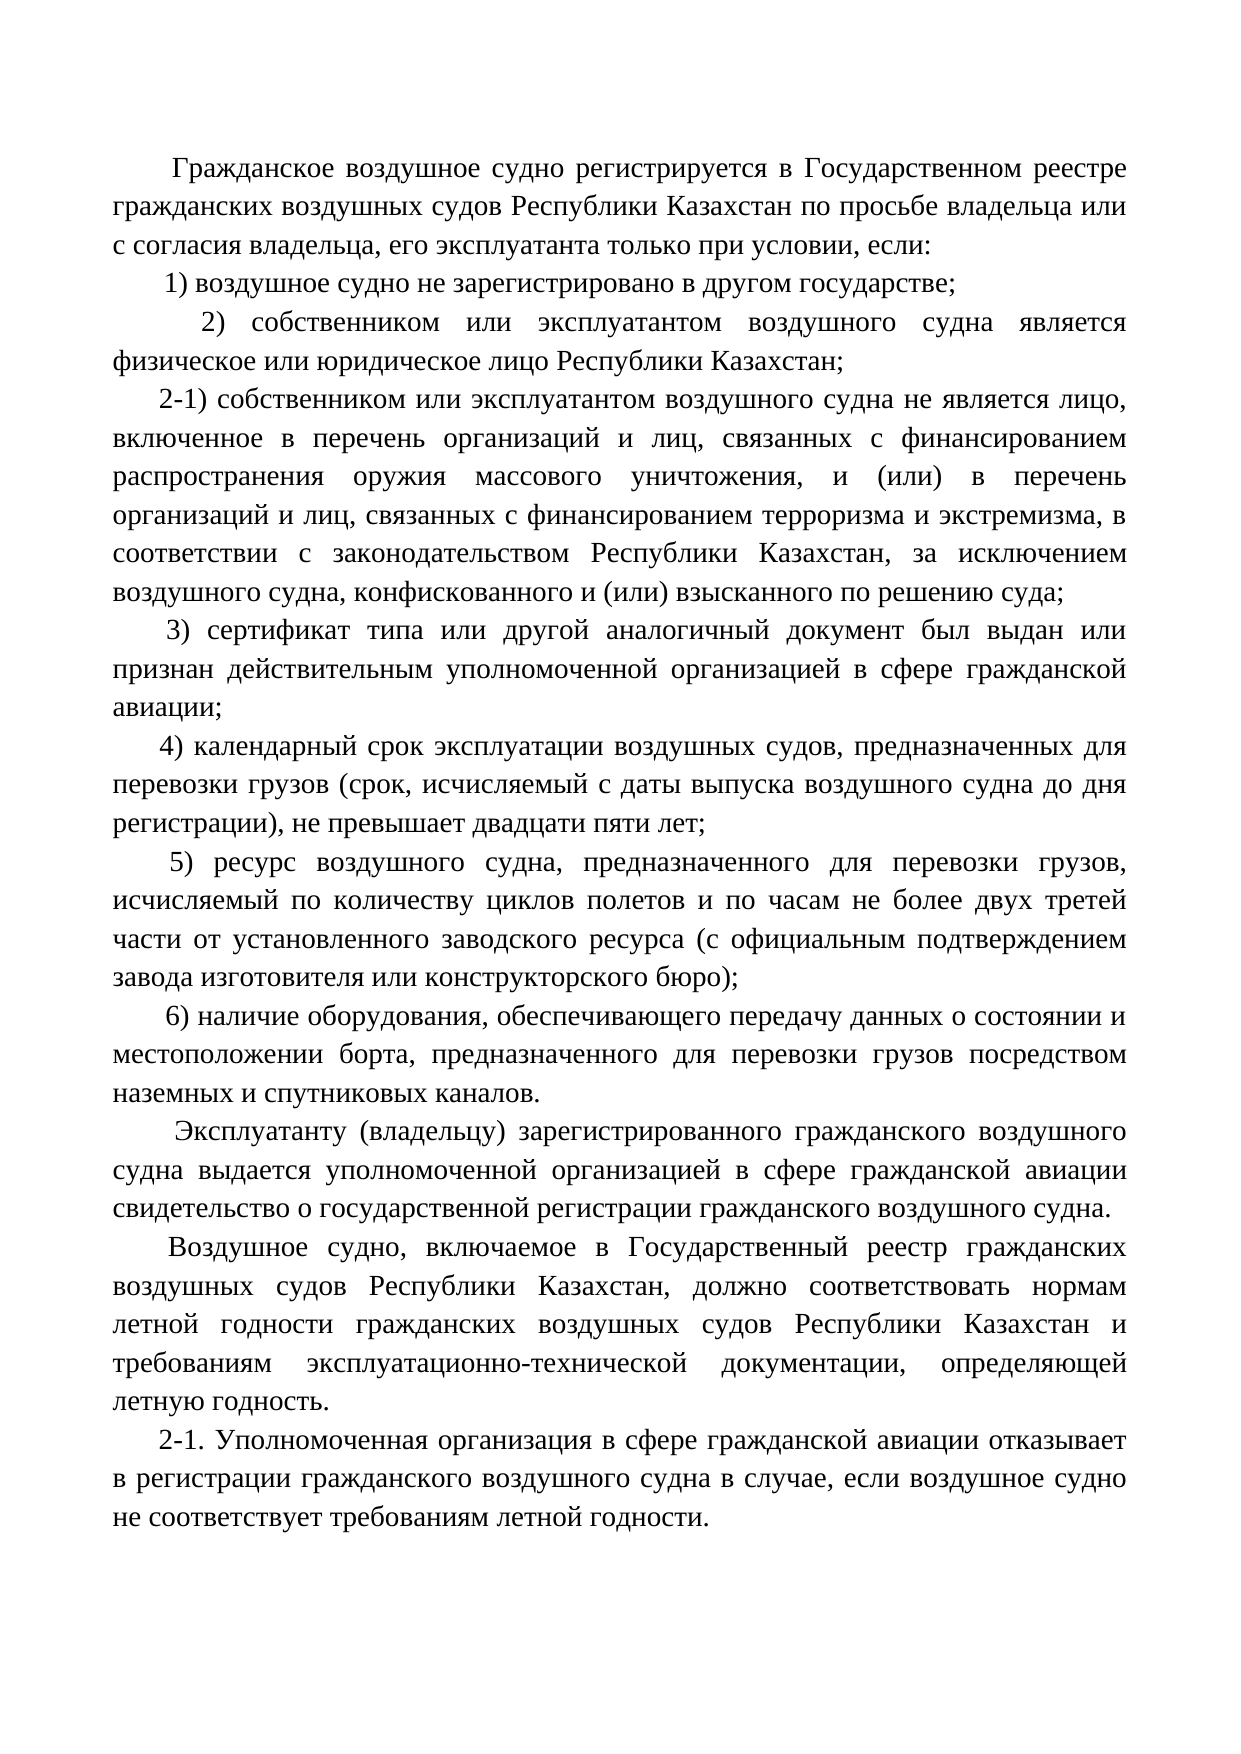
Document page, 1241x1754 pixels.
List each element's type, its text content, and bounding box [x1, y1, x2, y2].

text 3) сертификат типа или другой аналогичный документ был выдан или признан действительным уполномоченной организацией в сфере гражданской авиации; [112, 612, 1128, 723]
text Гражданское воздушное судно регистрируется в Государственном реестре гражданских воздушных судов Республики Казахстан по просьбе владельца или с согласия владельца, его эксплуатанта только при условии, если: [112, 150, 1128, 261]
text 4) календарный срок эксплуатации воздушных судов, предназначенных для перевозки грузов (срок, исчисляемый с даты выпуска воздушного судна до дня регистрации), не превышает двадцати пяти лет; [112, 728, 1128, 839]
text 1) воздушное судно не зарегистрировано в другом государстве; [112, 266, 1128, 299]
text 6) наличие оборудования, обеспечивающего передачу данных о состоянии и местоположении борта, предназначенного для перевозки грузов посредством наземных и спутниковых каналов. [112, 998, 1128, 1108]
text 2) собственником или эксплуатантом воздушного судна является физическое или юридическое лицо Республики Казахстан; [112, 304, 1128, 376]
text Эксплуатанту (владельцу) зарегистрированного гражданского воздушного судна выдается уполномоченной организацией в сфере гражданской авиации свидетельство о государственной регистрации гражданского воздушного судна. [112, 1113, 1128, 1224]
text 2-1) собственником или эксплуатантом воздушного судна не является лицо, включенное в перечень организаций и лиц, связанных с финансированием распространения оружия массового уничтожения, и (или) в перечень организаций и лиц, связанных с финансированием терроризма и экстремизма, в соответствии с законодательством Республики Казахстан, за исключением воздушного судна, конфискованного и (или) взысканного по решению суда; [112, 381, 1128, 607]
text 2-1. Уполномоченная организация в сфере гражданской авиации отказывает в регистрации гражданского воздушного судна в случае, если воздушное судно не соответствует требованиям летной годности. [112, 1422, 1128, 1532]
text 5) ресурс воздушного судна, предназначенного для перевозки грузов, исчисляемый по количеству циклов полетов и по часам не более двух третей части от установленного заводского ресурса (с официальным подтверждением завода изготовителя или конструкторского бюро); [112, 844, 1128, 993]
text Воздушное судно, включаемое в Государственный реестр гражданских воздушных судов Республики Казахстан, должно соответствовать нормам летной годности гражданских воздушных судов Республики Казахстан и требованиям эксплуатационно-технической документации, определяющей летную годность. [112, 1229, 1128, 1417]
